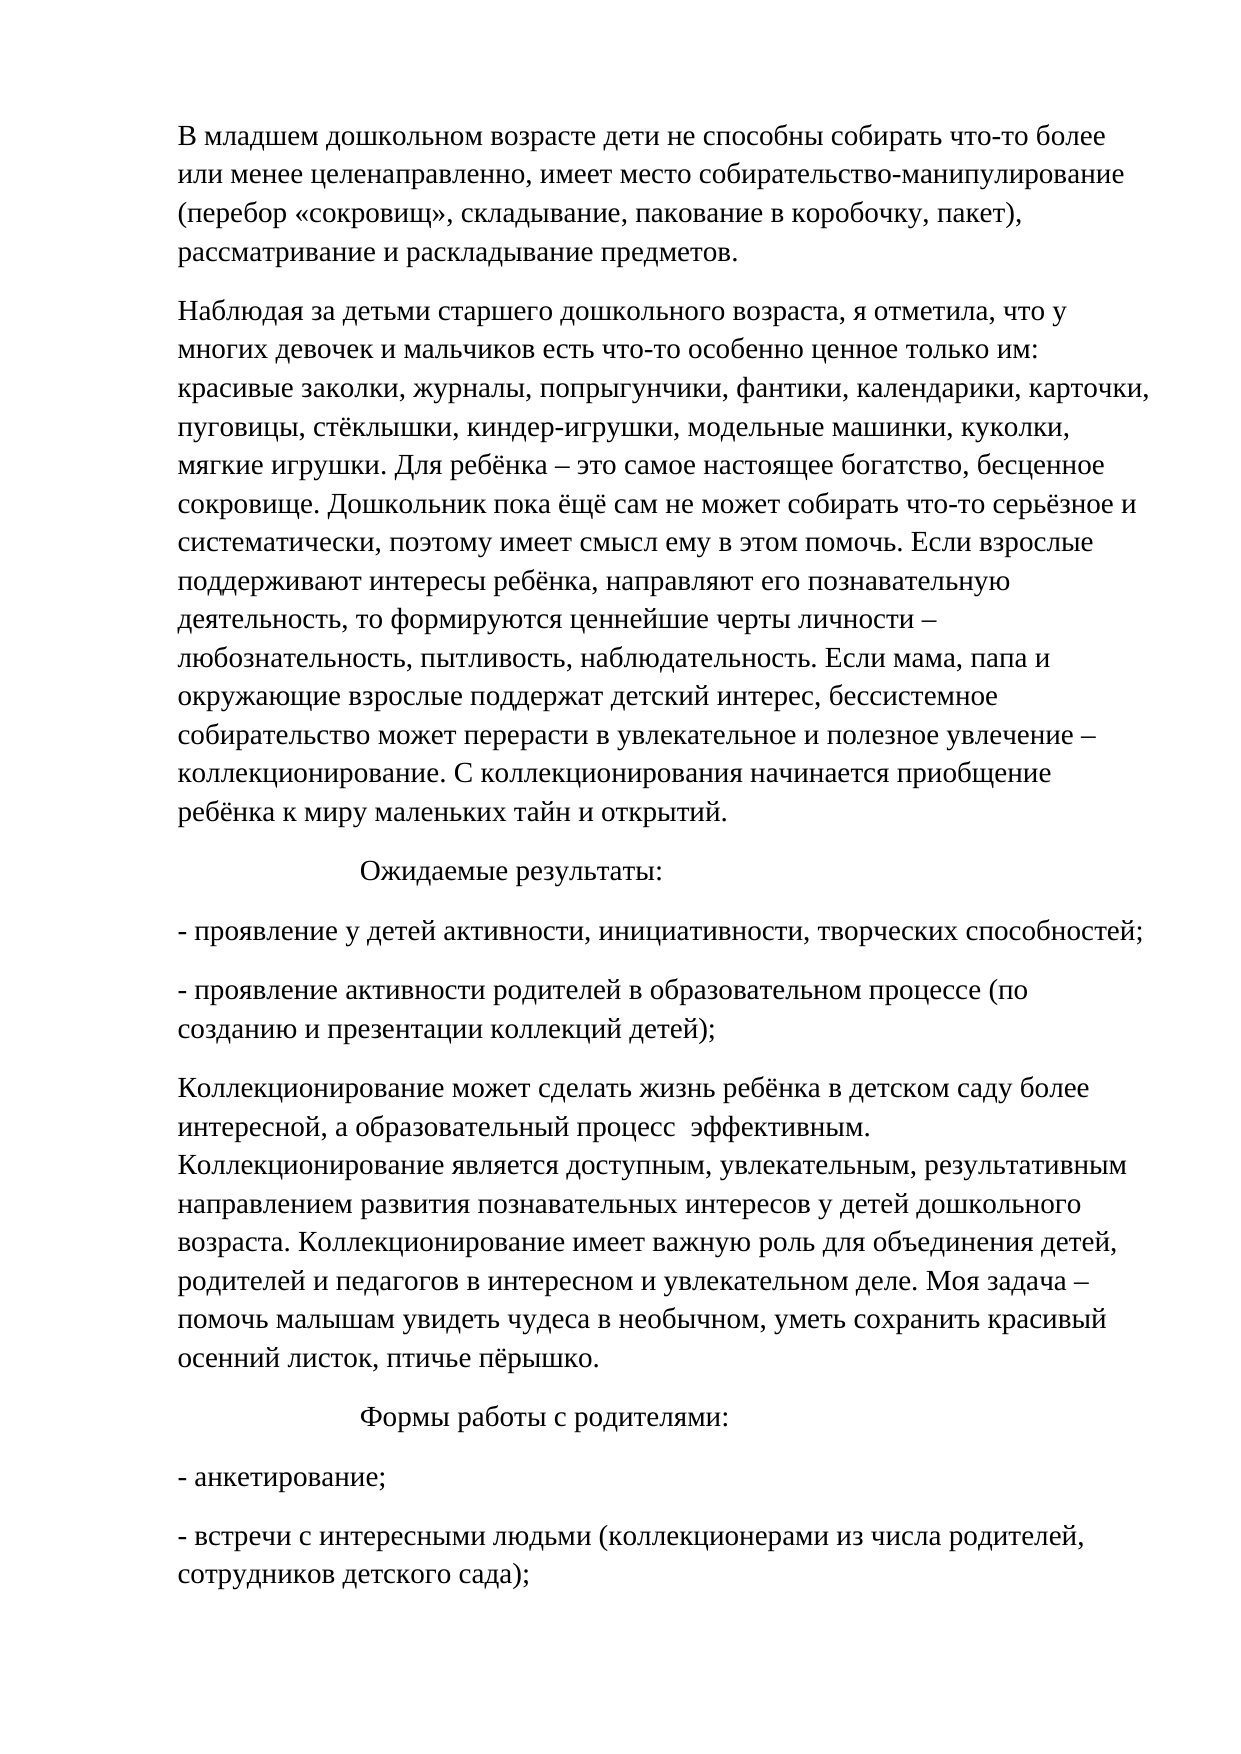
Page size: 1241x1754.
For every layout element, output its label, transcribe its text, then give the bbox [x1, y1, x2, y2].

text Формы работы с родителями: [177, 1399, 1152, 1433]
text В младшем дошкольном возрасте дети не способны собирать что-то более или менее целенаправленно, имеет место собирательство-манипулирование (перебор «сокровищ», складывание, пакование в коробочку, пакет), рассматривание и раскладывание предметов. [177, 118, 1152, 267]
text - анкетирование; [177, 1459, 1152, 1492]
text Ожидаемые результаты: [177, 853, 1152, 887]
text - проявление у детей активности, инициативности, творческих способностей; [177, 913, 1152, 946]
text - проявление активности родителей в образовательном процессе (по созданию и презентации коллекций детей); [177, 972, 1152, 1044]
text - встречи с интересными людьми (коллекционерами из числа родителей, сотрудников детского сада); [177, 1518, 1152, 1590]
text Наблюдая за детьми старшего дошкольного возраста, я отметила, что у многих девочек и мальчиков есть что-то особенно ценное только им: красивые заколки, журналы, попрыгунчики, фантики, календарики, карточки, пуговицы, стёклышки, киндер-игрушки, модельные машинки, куколки, мягкие игрушки. Для ребёнка – это самое настоящее богатство, бесценное сокровище. Дошкольник пока ёщё сам не может собирать что-то серьёзное и систематически, поэтому имеет смысл ему в этом помочь. Если взрослые поддерживают интересы ребёнка, направляют его познавательную деятельность, то формируются ценнейшие черты личности – любознательность, пытливость, наблюдательность. Если мама, папа и окружающие взрослые поддержат детский интерес, бессистемное собирательство может перерасти в увлекательное и полезное увлечение – коллекционирование. С коллекционирования начинается приобщение ребёнка к миру маленьких тайн и открытий. [177, 293, 1152, 828]
text Коллекционирование может сделать жизнь ребёнка в детском саду более интересной, а образовательный процесс эффективным. Коллекционирование является доступным, увлекательным, результативным направлением развития познавательных интересов у детей дошкольного возраста. Коллекционирование имеет важную роль для объединения детей, родителей и педагогов в интересном и увлекательном деле. Моя задача – помочь малышам увидеть чудеса в необычном, уметь сохранить красивый осенний листок, птичье пёрышко. [177, 1070, 1152, 1373]
